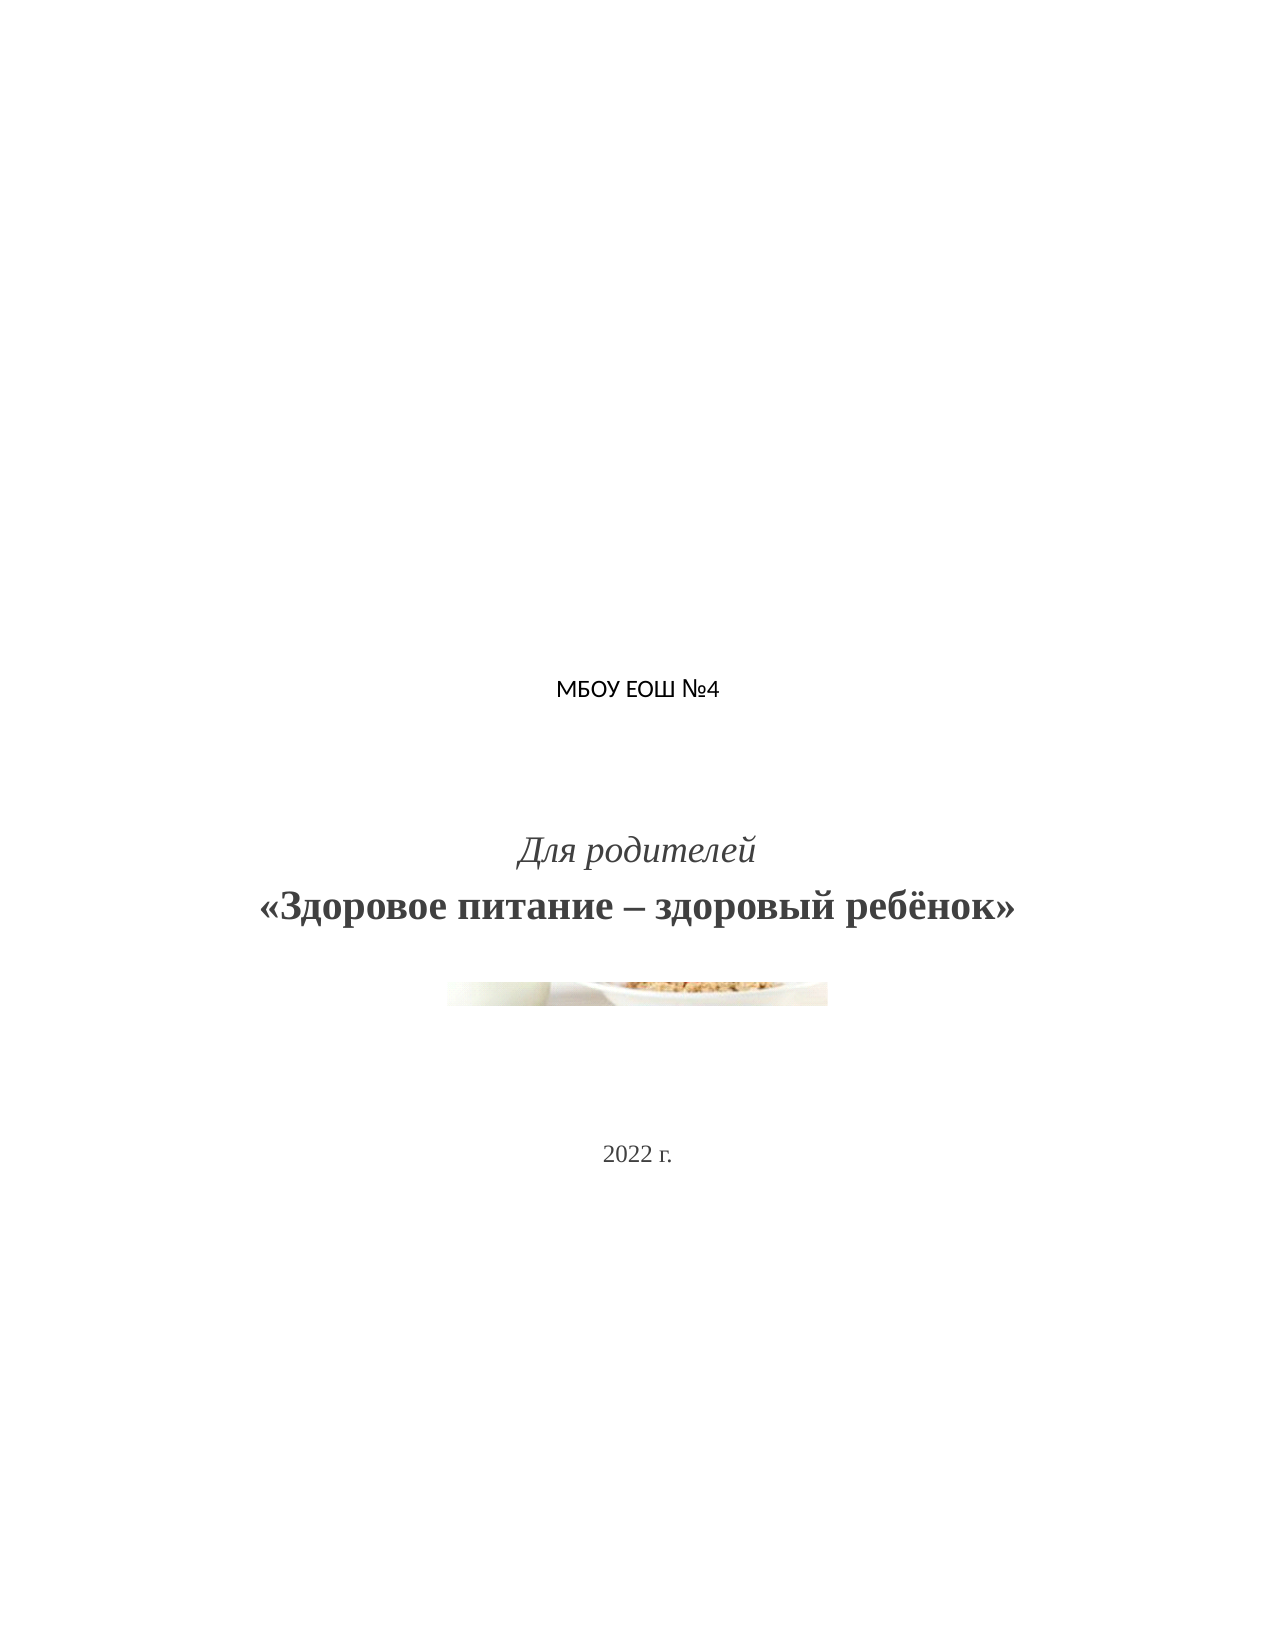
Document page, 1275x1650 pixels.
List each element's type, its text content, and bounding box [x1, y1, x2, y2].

text Для родителей [150, 839, 529, 868]
text МБОУ ЕОШ №4 [150, 674, 1125, 703]
text Для родителей [537, 839, 1125, 868]
text «Здоровое питание – здоровый ребёнок» [150, 897, 1125, 925]
text 2022 г. [150, 1139, 1125, 1168]
